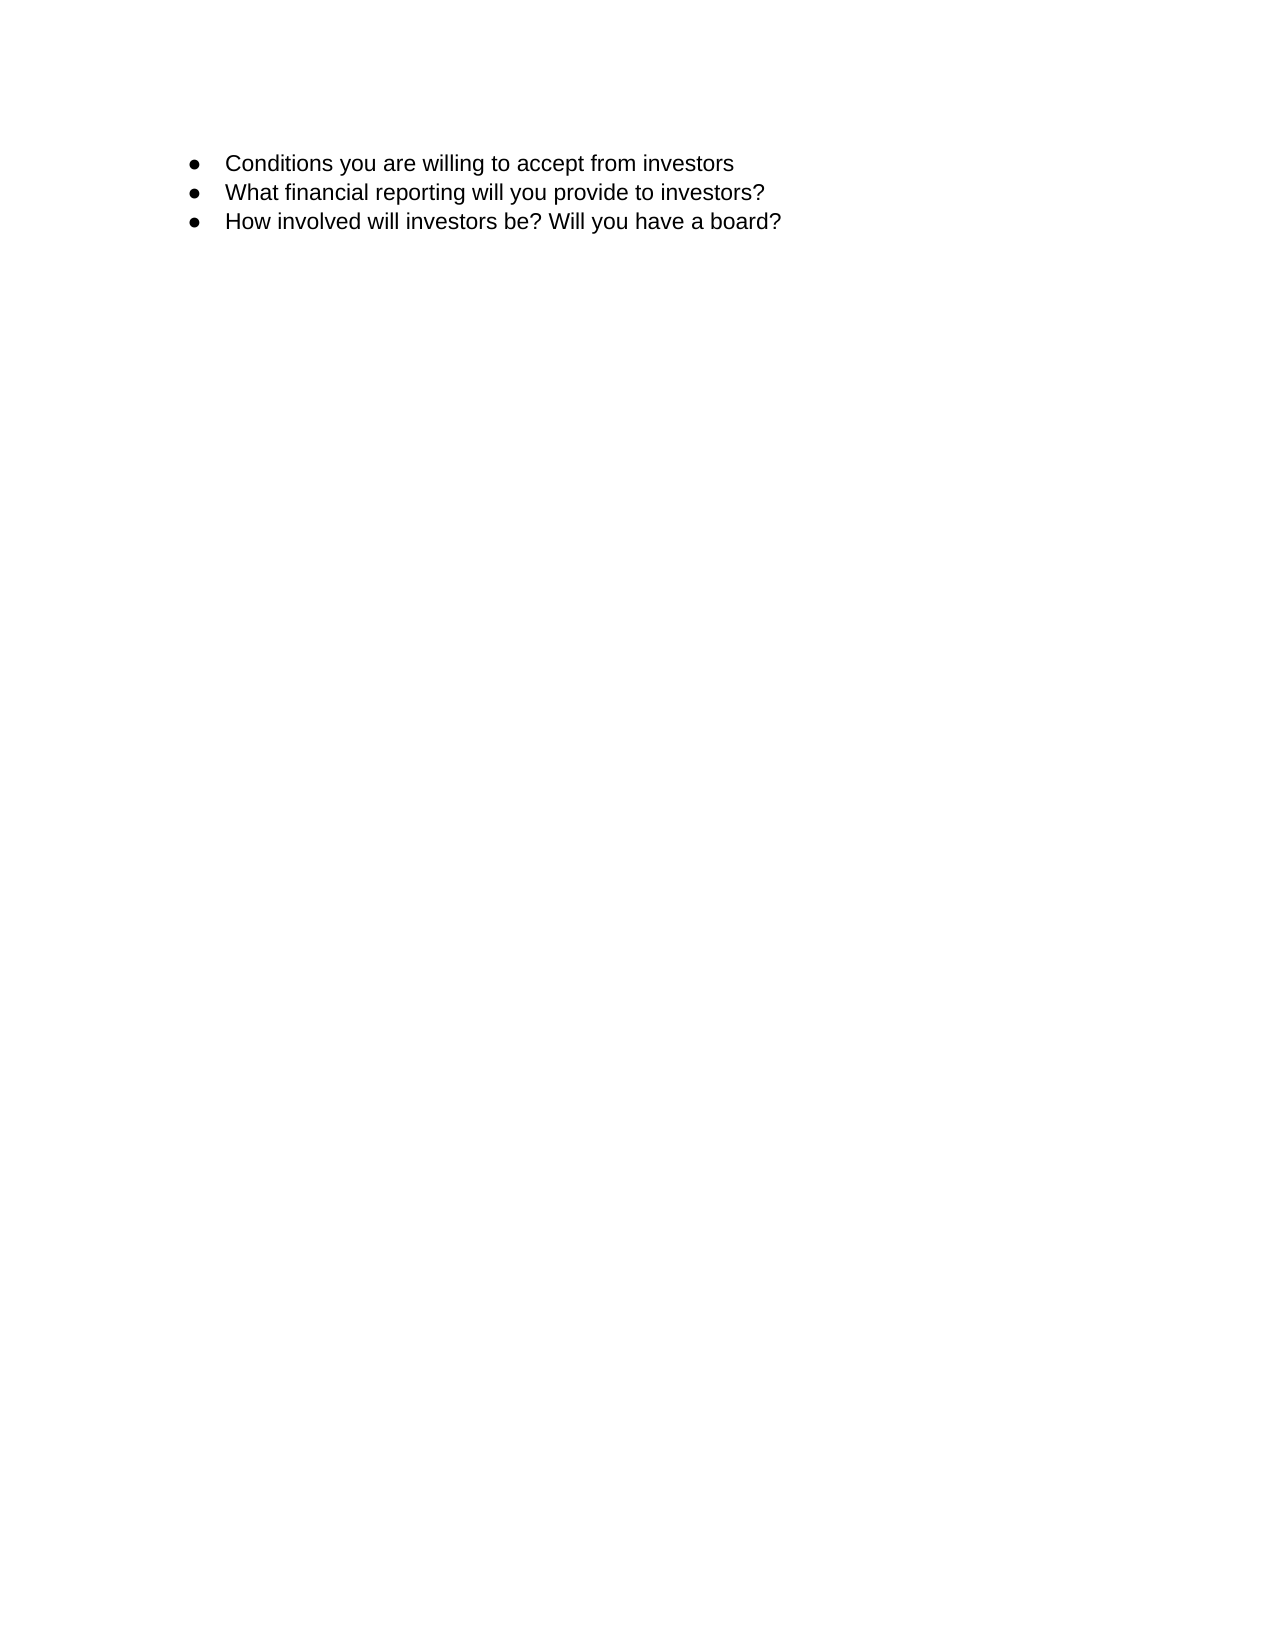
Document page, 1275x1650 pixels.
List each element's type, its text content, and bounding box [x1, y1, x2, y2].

list How involved will investors be? Will you have a board? [187, 208, 1125, 234]
list What financial reporting will you provide to investors? [187, 179, 1125, 205]
list Conditions you are willing to accept from investors [187, 150, 1125, 176]
